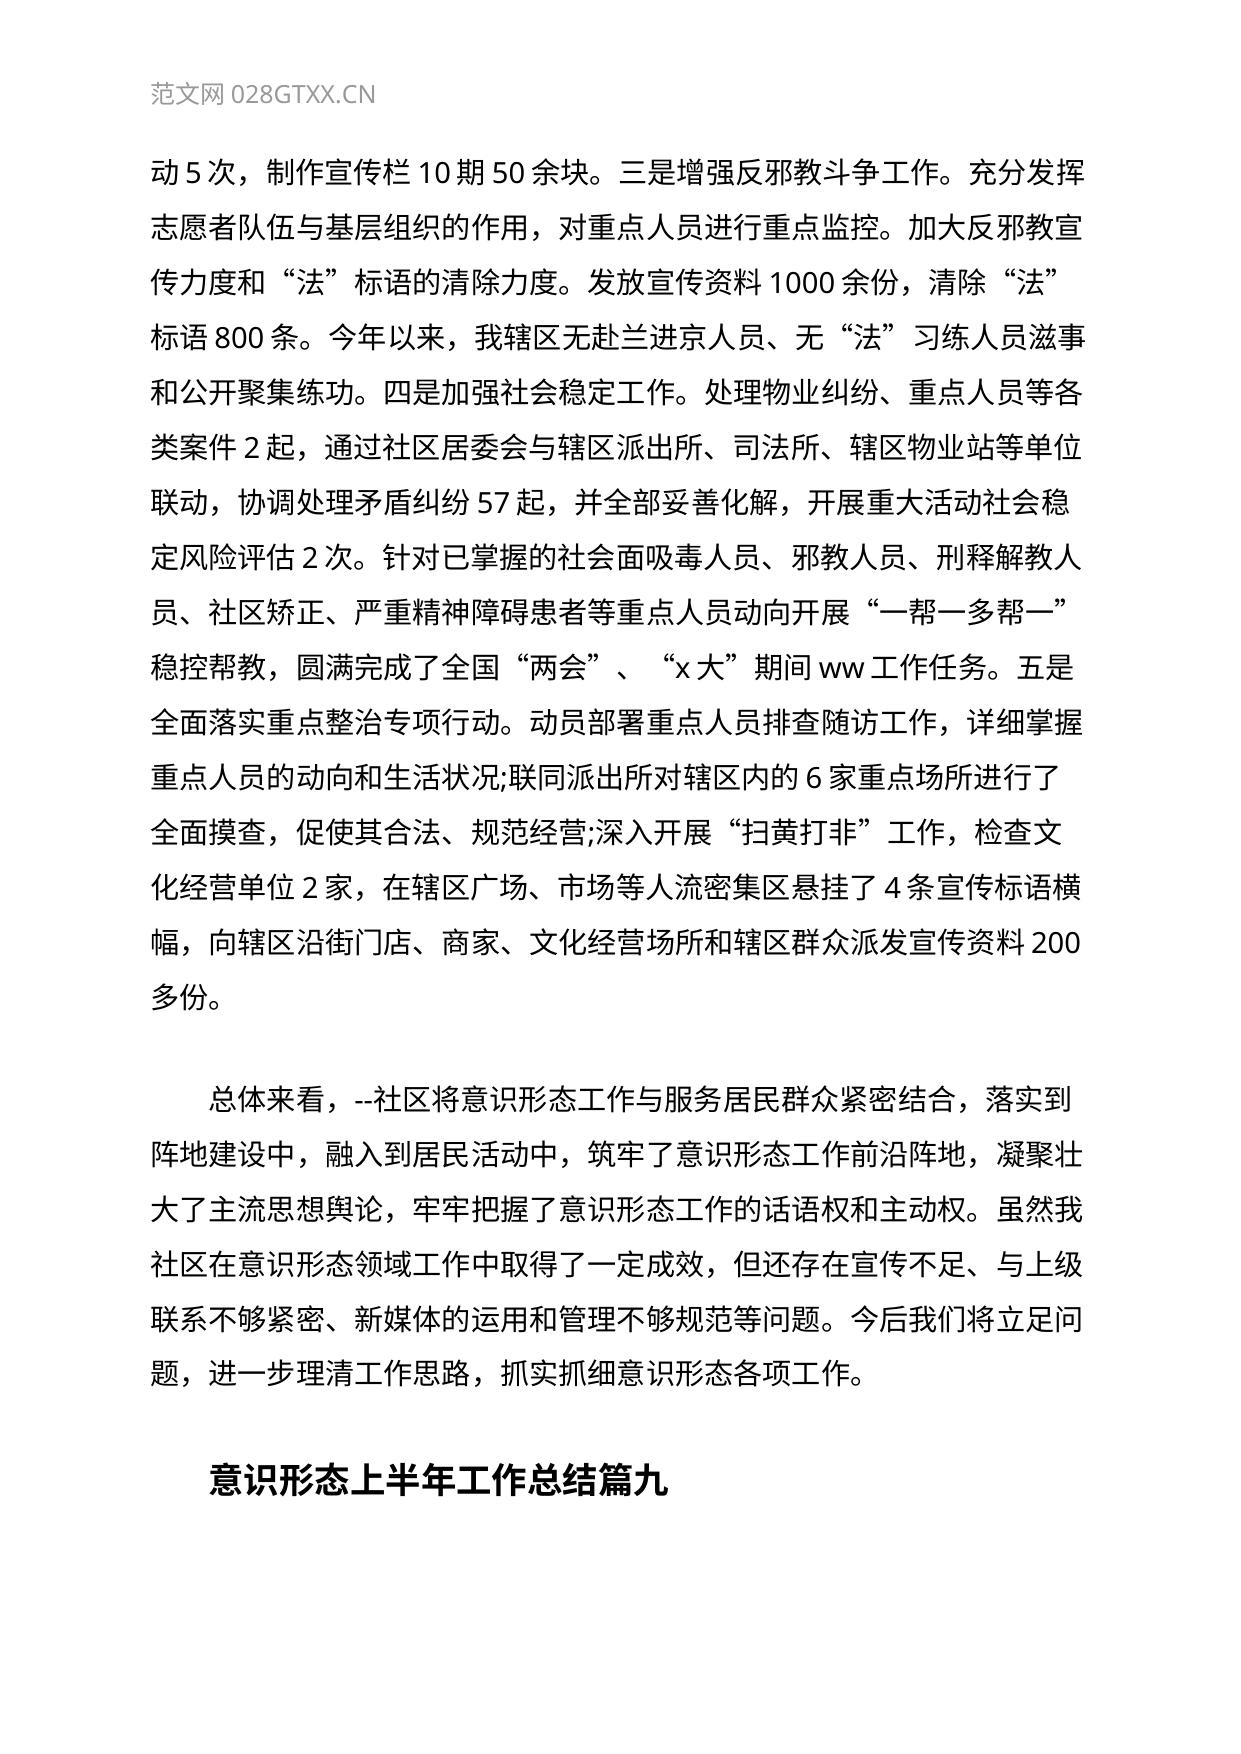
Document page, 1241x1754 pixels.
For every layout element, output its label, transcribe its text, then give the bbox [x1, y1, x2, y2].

text 总体来看，--社区将意识形态工作与服务居民群众紧密结合，落实到阵地建设中，融入到居民活动中，筑牢了意识形态工作前沿阵地，凝聚壮大了主流思想舆论，牢牢把握了意识形态工作的话语权和主动权。虽然我社区在意识形态领域工作中取得了一定成效，但还存在宣传不足、与上级联系不够紧密、新媒体的运用和管理不够规范等问题。今后我们将立足问题，进一步理清工作思路，抓实抓细意识形态各项工作。 [150, 1076, 1090, 1393]
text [150, 150, 1090, 1017]
text 意识形态上半年工作总结篇九 [150, 1453, 1090, 1504]
